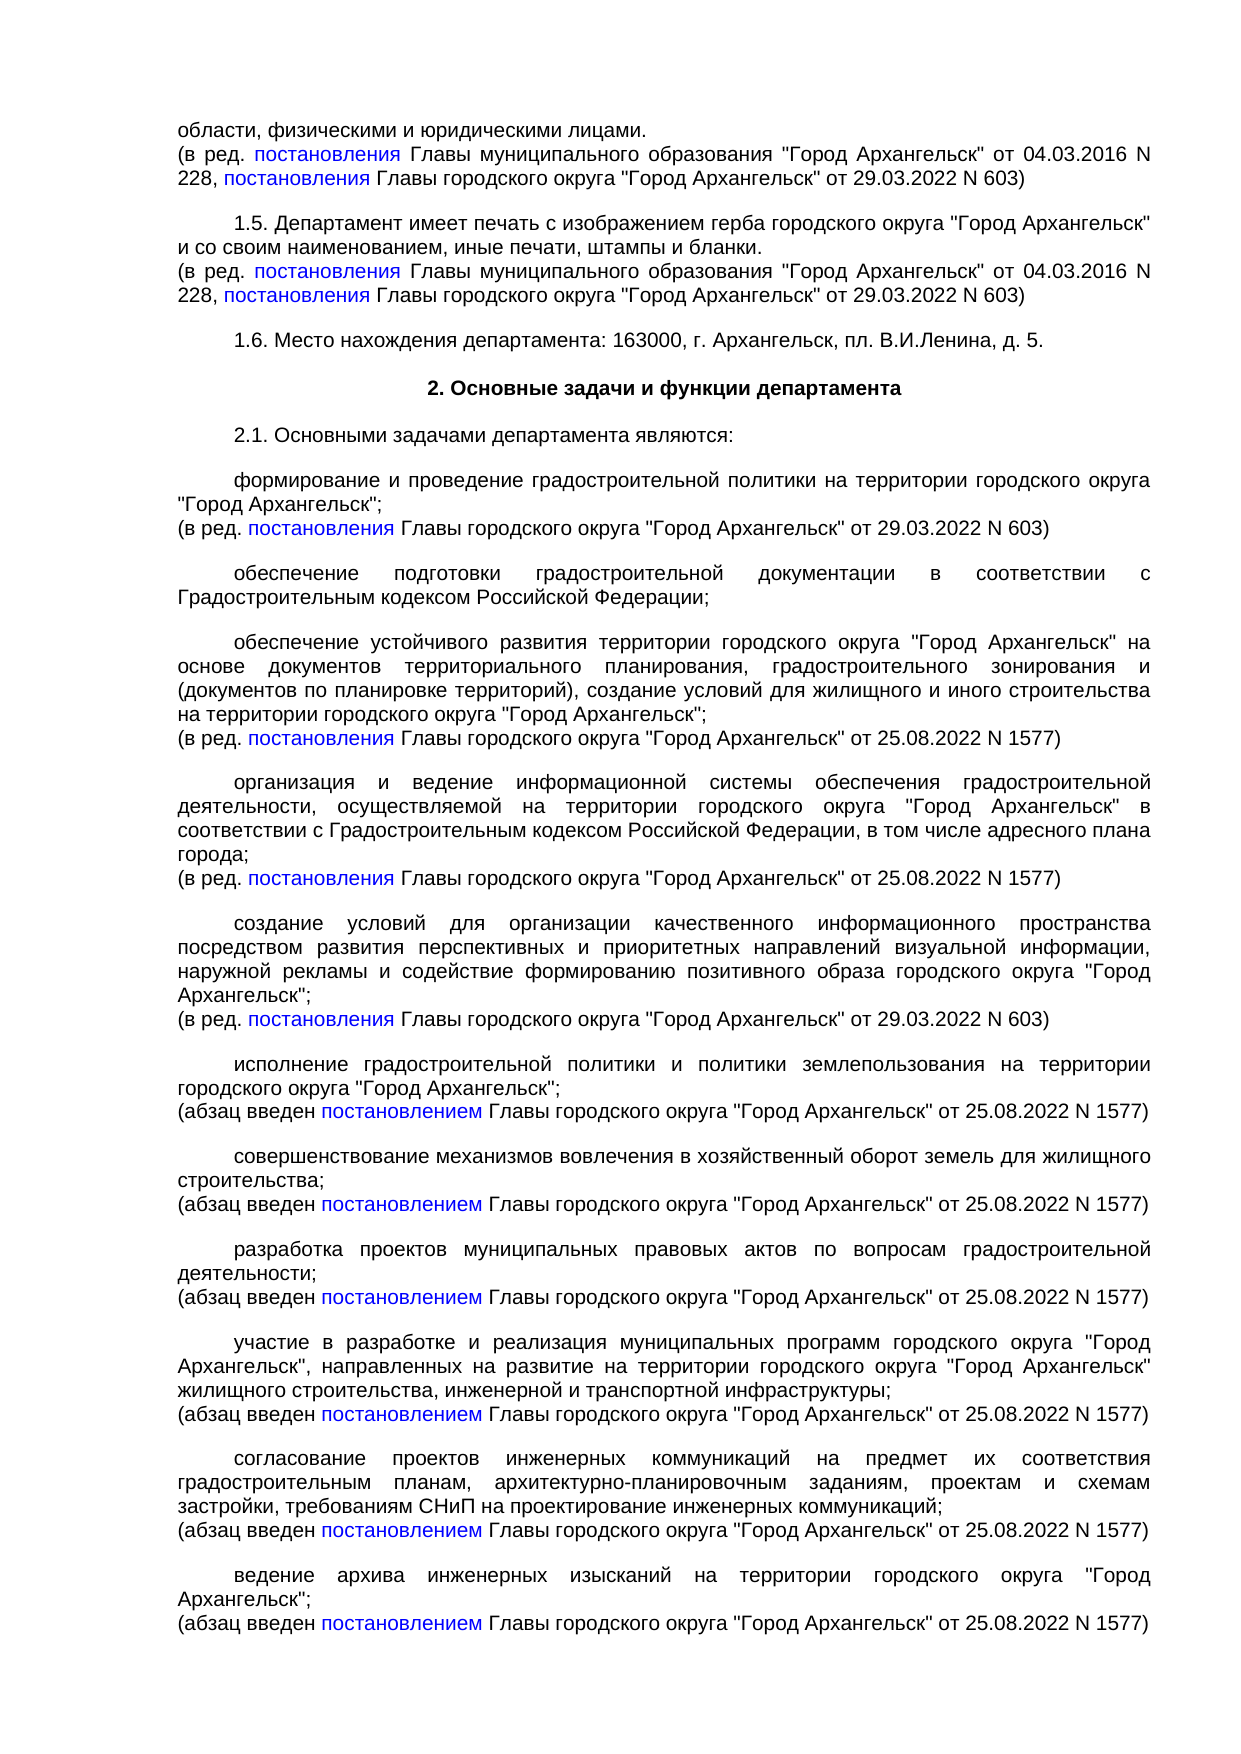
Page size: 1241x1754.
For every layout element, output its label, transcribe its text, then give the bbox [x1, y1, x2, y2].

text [177, 1611, 1152, 1635]
text формирование и проведение градостроительной политики на территории городского округа "Город Архангельск"; [177, 468, 1152, 516]
text 2.1. Основными задачами департамента являются: [177, 423, 1152, 447]
title 2. Основные задачи и функции департамента [177, 375, 1152, 399]
text (в ред. постановления Главы городского округа "Город Архангельск" от 29.03.2022 N 603) [177, 516, 1152, 540]
text (в ред. постановления Главы муниципального образования "Город Архангельск" от 04.03.2016 N 228, постановления Главы городского округа "Город Архангельск" от 29.03.2022 N 603) [177, 142, 1152, 190]
text (абзац введен постановлением Главы городского округа "Город Архангельск" от 25.08.2022 N 1577) [177, 1192, 1152, 1216]
text совершенствование механизмов вовлечения в хозяйственный оборот земель для жилищного строительства; [177, 1144, 1152, 1192]
text ведение архива инженерных изысканий на территории городского округа "Город Архангельск"; [177, 1563, 1152, 1611]
text обеспечение подготовки градостроительной документации в соответствии с Градостроительным кодексом Российской Федерации; [177, 561, 1152, 609]
text (абзац введен постановлением Главы городского округа "Город Архангельск" от 25.08.2022 N 1577) [177, 1518, 1152, 1542]
text (в ред. постановления Главы городского округа "Город Архангельск" от 25.08.2022 N 1577) [177, 725, 1152, 749]
text (в ред. постановления Главы городского округа "Город Архангельск" от 25.08.2022 N 1577) [177, 866, 1152, 890]
text (абзац введен постановлением Главы городского округа "Город Архангельск" от 25.08.2022 N 1577) [177, 1285, 1152, 1309]
text обеспечение устойчивого развития территории городского округа "Город Архангельск" на основе документов территориального планирования, градостроительного зонирования и (документов по планировке территорий), создание условий для жилищного и иного строительства на территории городского округа "Город Архангельск"; [177, 629, 1152, 725]
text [177, 118, 1152, 142]
text (в ред. постановления Главы городского округа "Город Архангельск" от 29.03.2022 N 603) [177, 1007, 1152, 1031]
text (в ред. постановления Главы муниципального образования "Город Архангельск" от 04.03.2016 N 228, постановления Главы городского округа "Город Архангельск" от 29.03.2022 N 603) [177, 259, 1152, 307]
text 1.6. Место нахождения департамента: 163000, г. Архангельск, пл. В.И.Ленина, д. 5. [177, 327, 1152, 351]
text (абзац введен постановлением Главы городского округа "Город Архангельск" от 25.08.2022 N 1577) [177, 1401, 1152, 1425]
text разработка проектов муниципальных правовых актов по вопросам градостроительной деятельности; [177, 1237, 1152, 1285]
text исполнение градостроительной политики и политики землепользования на территории городского округа "Город Архангельск"; [177, 1051, 1152, 1099]
text (абзац введен постановлением Главы городского округа "Город Архангельск" от 25.08.2022 N 1577) [177, 1099, 1152, 1123]
text участие в разработке и реализация муниципальных программ городского округа "Город Архангельск", направленных на развитие на территории городского округа "Город Архангельск" жилищного строительства, инженерной и транспортной инфраструктуры; [177, 1329, 1152, 1401]
text 1.5. Департамент имеет печать с изображением герба городского округа "Город Архангельск" и со своим наименованием, иные печати, штампы и бланки. [177, 211, 1152, 259]
text согласование проектов инженерных коммуникаций на предмет их соответствия градостроительным планам, архитектурно-планировочным заданиям, проектам и схемам застройки, требованиям СНиП на проектирование инженерных коммуникаций; [177, 1446, 1152, 1518]
text организация и ведение информационной системы обеспечения градостроительной деятельности, осуществляемой на территории городского округа "Город Архангельск" в соответствии с Градостроительным кодексом Российской Федерации, в том числе адресного плана города; [177, 770, 1152, 866]
text создание условий для организации качественного информационного пространства посредством развития перспективных и приоритетных направлений визуальной информации, наружной рекламы и содействие формированию позитивного образа городского округа "Город Архангельск"; [177, 911, 1152, 1007]
